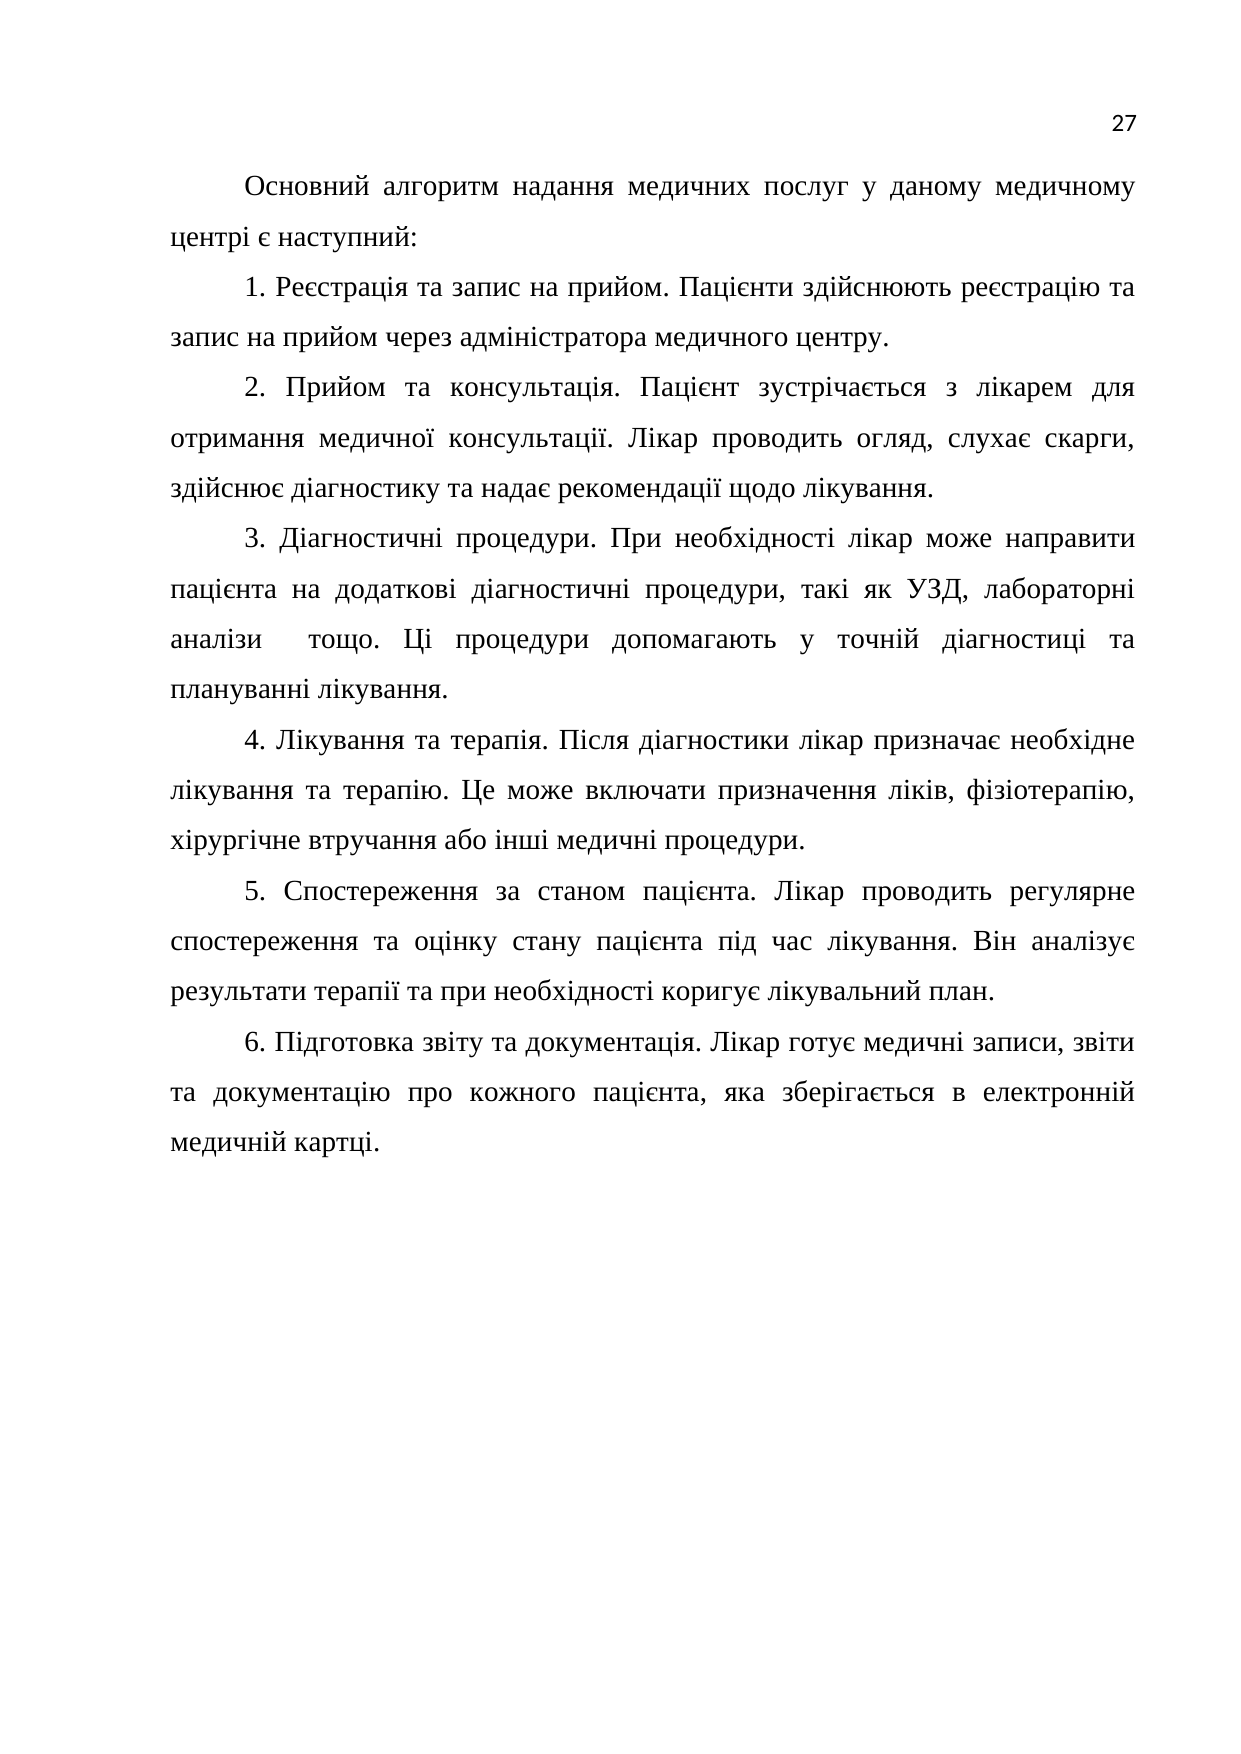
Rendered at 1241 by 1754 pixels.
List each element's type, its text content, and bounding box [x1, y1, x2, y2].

text Основний алгоритм надання медичних послуг у даному медичному центрі є наступний: [170, 168, 1137, 252]
text 2. Прийом та консультація. Пацієнт зустрічається з лікарем для отримання медичної консультації. Лікар проводить огляд, слухає скарги, здійснює діагностику та надає рекомендації щодо лікування. [170, 369, 1137, 504]
text 4. Лікування та терапія. Після діагностики лікар призначає необхідне лікування та терапію. Це може включати призначення ліків, фізіотерапію, хірургічне втручання або інші медичні процедури. [170, 722, 1137, 856]
text 3. Діагностичні процедури. При необхідності лікар може направити пацієнта на додаткові діагностичні процедури, такі як УЗД, лабораторні аналізи тощо. Ці процедури допомагають у точній діагностиці та плануванні лікування. [170, 521, 1137, 705]
text 5. Спостереження за станом пацієнта. Лікар проводить регулярне спостереження та оцінку стану пацієнта під час лікування. Він аналізує результати терапії та при необхідності коригує лікувальний план. [170, 873, 1137, 1007]
text 6. Підготовка звіту та документація. Лікар готує медичні записи, звіти та документацію про кожного пацієнта, яка зберігається в електронній медичній картці. [170, 1024, 1137, 1158]
text 1. Реєстрація та запис на прийом. Пацієнти здійснюють реєстрацію та запис на прийом через адміністратора медичного центру. [170, 269, 1137, 353]
